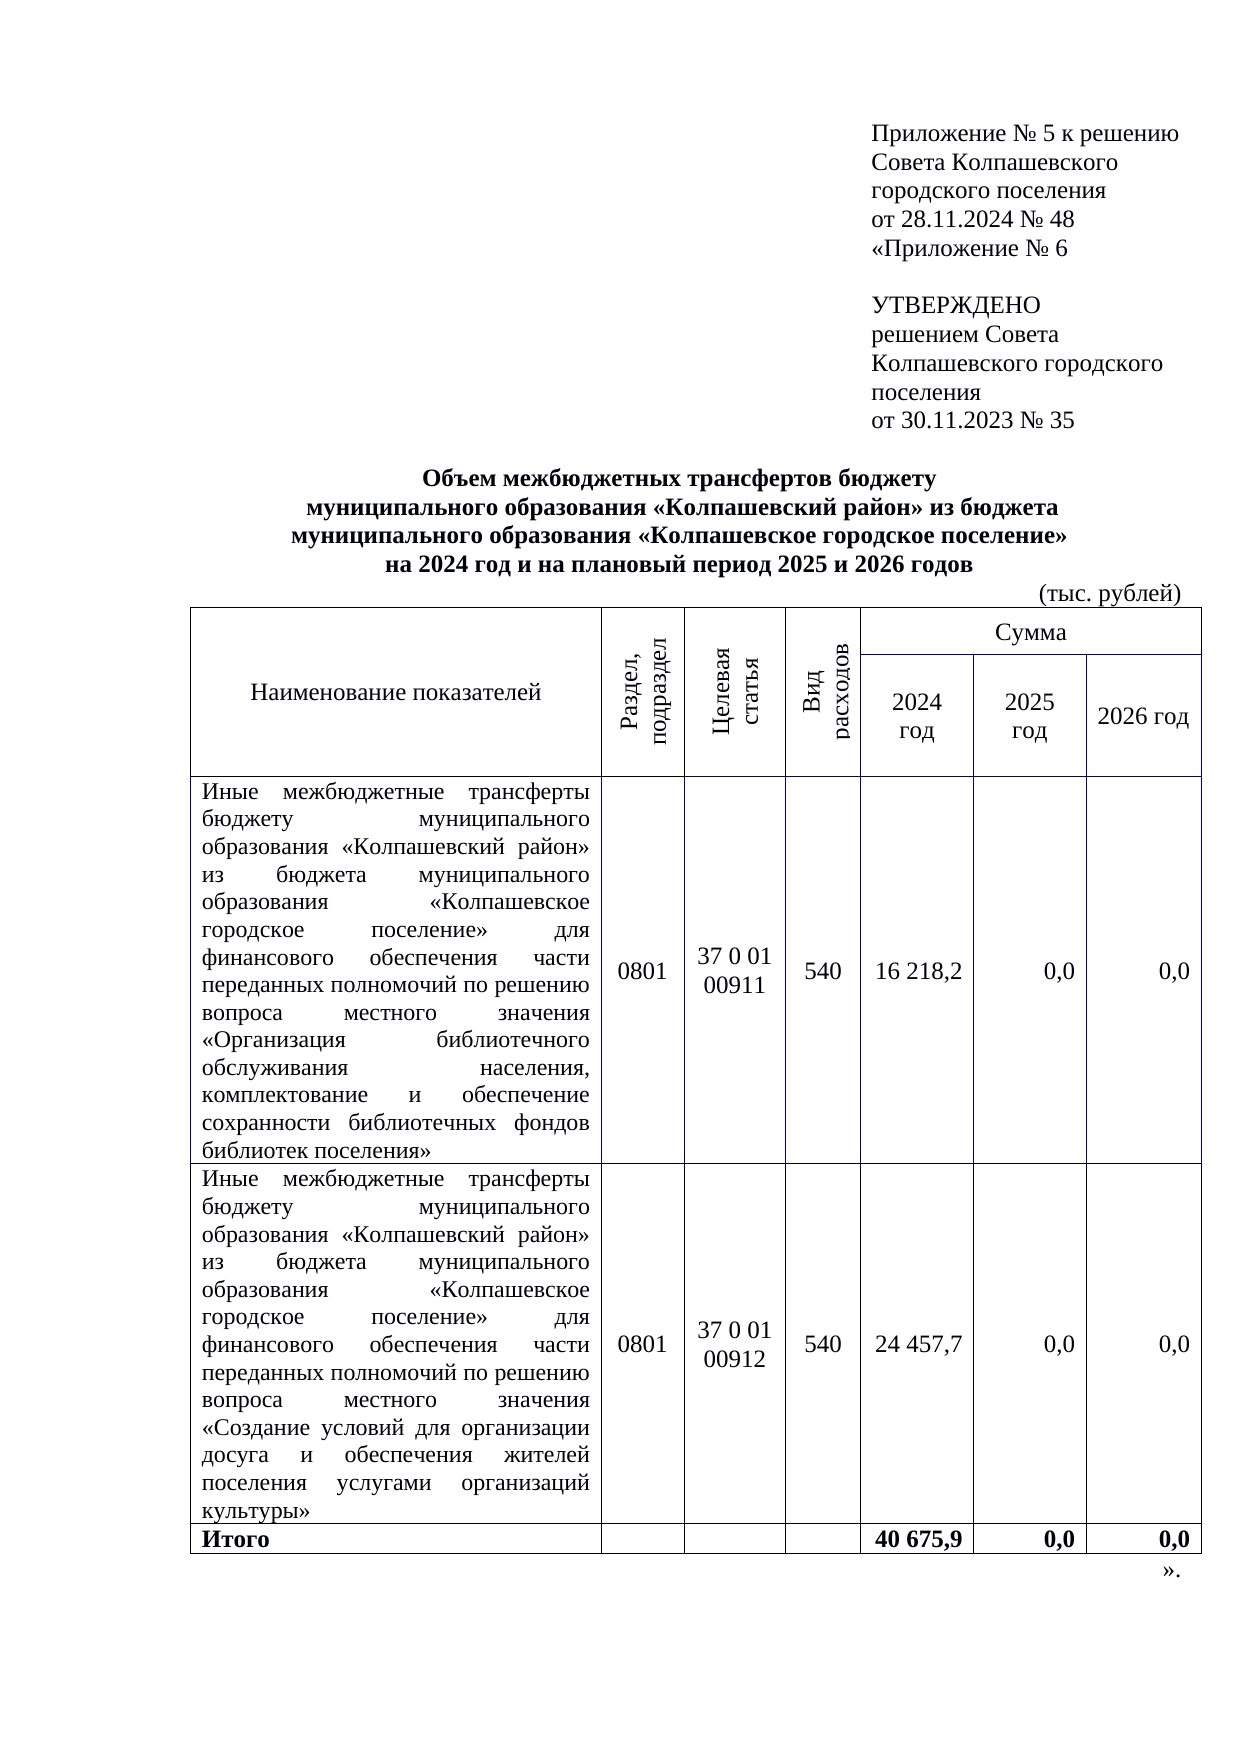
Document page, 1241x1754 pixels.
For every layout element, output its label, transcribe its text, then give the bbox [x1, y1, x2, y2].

text ». [177, 1554, 1181, 1583]
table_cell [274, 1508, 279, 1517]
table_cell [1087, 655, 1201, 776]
text (тыс. рублей) [177, 578, 1181, 607]
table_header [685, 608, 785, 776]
text Приложение № 5 к решению Совета Колпашевского [871, 118, 1189, 176]
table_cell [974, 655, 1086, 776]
text на 2024 год и на плановый период 2025 и 2026 годов [177, 549, 1181, 578]
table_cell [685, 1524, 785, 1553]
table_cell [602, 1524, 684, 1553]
text Объем межбюджетных трансфертов бюджету муниципального образования «Колпашевский район» из бюджета муниципального образования «Колпашевское городское поселение» [177, 463, 1181, 549]
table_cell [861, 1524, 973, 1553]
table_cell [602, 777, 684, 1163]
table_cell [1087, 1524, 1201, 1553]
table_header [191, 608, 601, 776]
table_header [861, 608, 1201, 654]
text от 30.11.2023 № 35 [871, 406, 1181, 434]
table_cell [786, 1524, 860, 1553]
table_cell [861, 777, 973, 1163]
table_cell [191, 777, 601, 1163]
text городского поселения [871, 176, 1189, 204]
text решением Совета Колпашевского городского поселения [871, 319, 1181, 406]
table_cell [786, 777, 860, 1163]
text УТВЕРЖДЕНО [871, 291, 1181, 319]
text «Приложение № 6 [871, 233, 1181, 262]
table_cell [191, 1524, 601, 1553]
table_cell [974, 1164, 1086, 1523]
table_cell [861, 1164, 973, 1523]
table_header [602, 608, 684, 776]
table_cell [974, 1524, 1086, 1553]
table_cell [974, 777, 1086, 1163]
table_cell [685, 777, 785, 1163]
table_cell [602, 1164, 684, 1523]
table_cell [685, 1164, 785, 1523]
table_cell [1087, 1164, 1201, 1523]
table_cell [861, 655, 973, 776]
text от 28.11.2024 № 48 [871, 204, 1189, 233]
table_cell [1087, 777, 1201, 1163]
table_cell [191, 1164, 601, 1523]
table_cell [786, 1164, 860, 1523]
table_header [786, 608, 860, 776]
